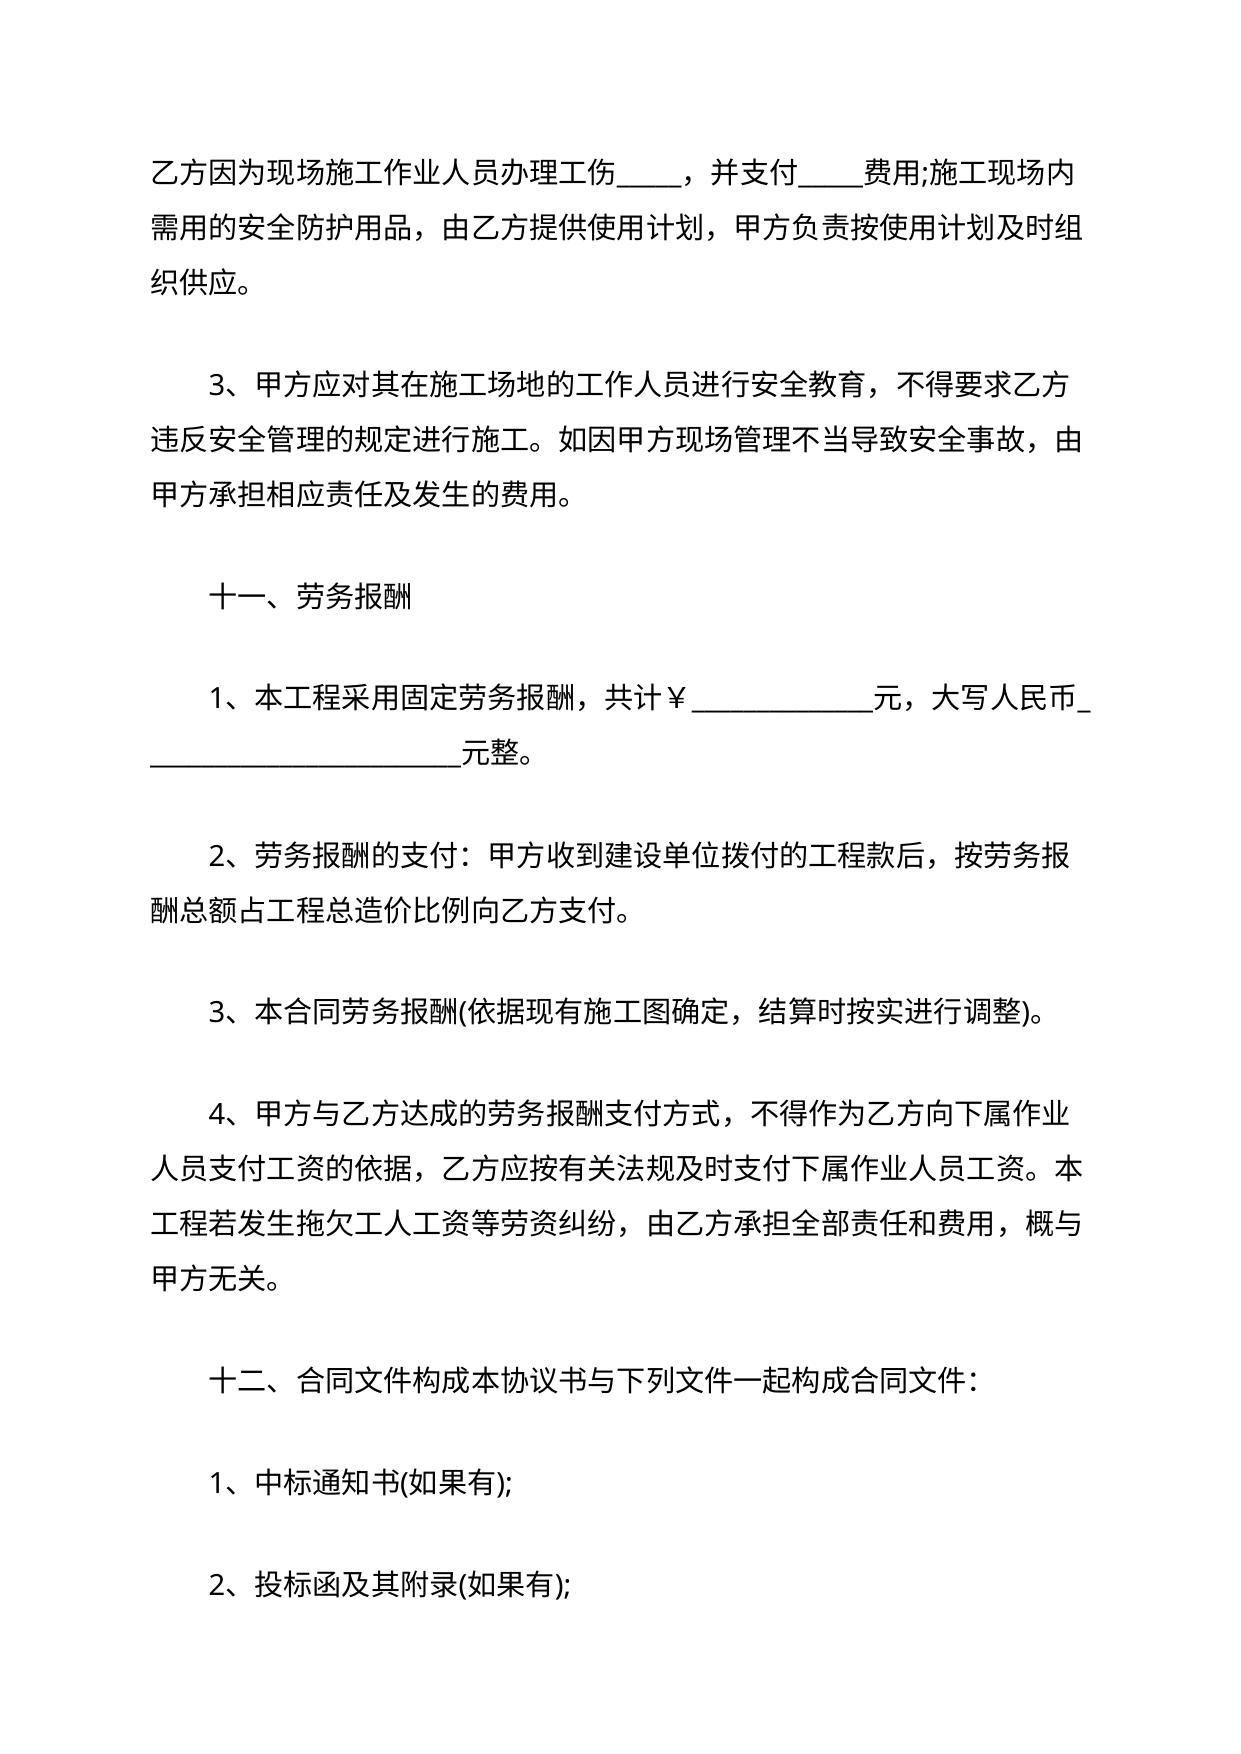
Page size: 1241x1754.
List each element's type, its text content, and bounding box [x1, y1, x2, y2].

text 4、甲方与乙方达成的劳务报酬支付方式，不得作为乙方向下属作业人员支付工资的依据，乙方应按有关法规及时支付下属作业人员工资。本工程若发生拖欠工人工资等劳资纠纷，由乙方承担全部责任和费用，概与甲方无关。 [150, 1091, 1090, 1298]
text 2、劳务报酬的支付：甲方收到建设单位拨付的工程款后，按劳务报酬总额占工程总造价比例向乙方支付。 [150, 832, 1090, 929]
text 3、甲方应对其在施工场地的工作人员进行安全教育，不得要求乙方违反安全管理的规定进行施工。如因甲方现场管理不当导致安全事故，由甲方承担相应责任及发生的费用。 [150, 362, 1090, 514]
text 3、本合同劳务报酬(依据现有施工图确定，结算时按实进行调整)。 [150, 989, 1090, 1031]
text 十二、合同文件构成本协议书与下列文件一起构成合同文件： [150, 1357, 1090, 1400]
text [150, 150, 1090, 302]
text 十一、劳务报酬 [150, 573, 1090, 616]
text 1、中标通知书(如果有); [150, 1459, 1090, 1502]
text 2、投标函及其附录(如果有); [150, 1561, 1090, 1603]
text 1、本工程采用固定劳务报酬，共计￥______________元，大写人民币_________________________元整。 [150, 675, 1090, 772]
